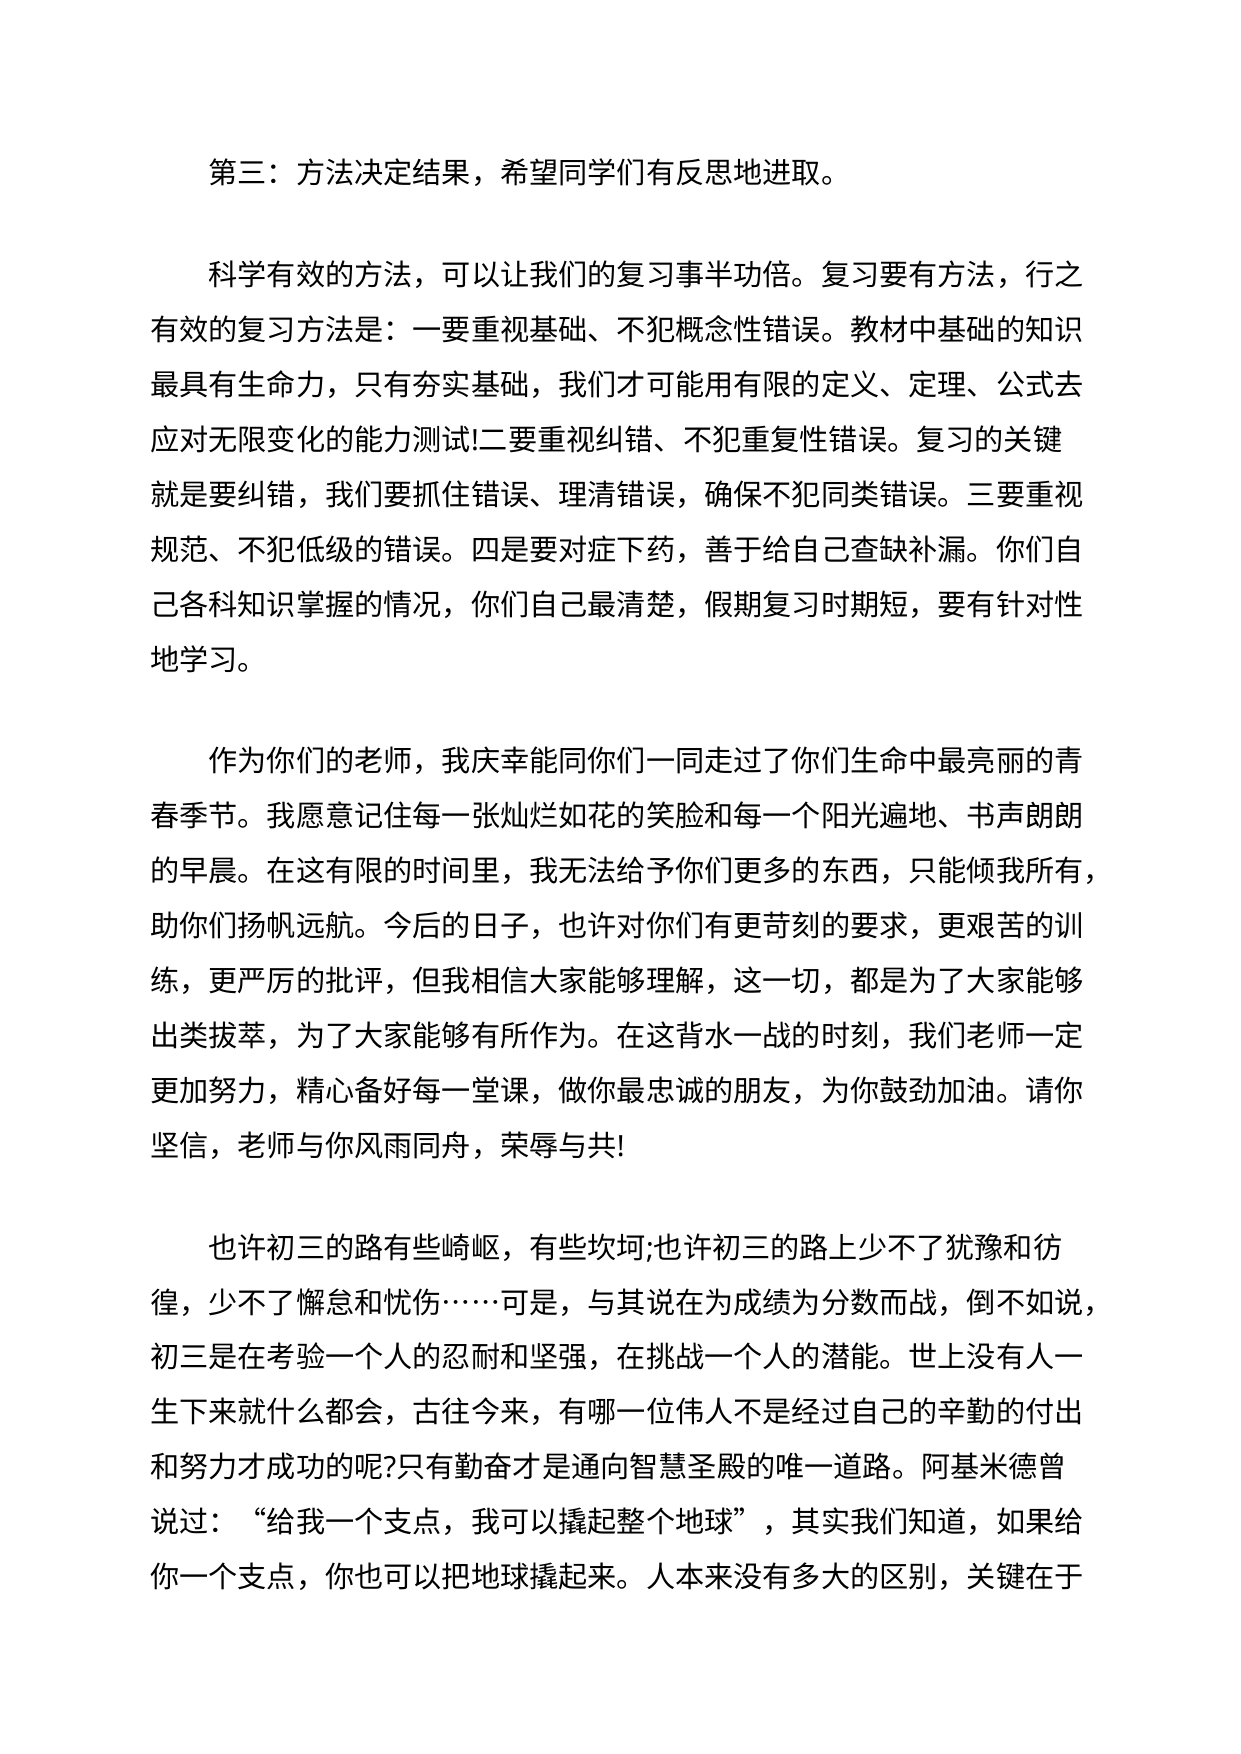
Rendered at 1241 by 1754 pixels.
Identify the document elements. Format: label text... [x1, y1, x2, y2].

text 作为你们的老师，我庆幸能同你们一同走过了你们生命中最亮丽的青春季节。我愿意记住每一张灿烂如花的笑脸和每一个阳光遍地、书声朗朗的早晨。在这有限的时间里，我无法给予你们更多的东西，只能倾我所有，助你们扬帆远航。今后的日子，也许对你们有更苛刻的要求，更艰苦的训练，更严厉的批评，但我相信大家能够理解，这一切，都是为了大家能够出类拔萃，为了大家能够有所作为。在这背水一战的时刻，我们老师一定更加努力，精心备好每一堂课，做你最忠诚的朋友，为你鼓劲加油。请你坚信，老师与你风雨同舟，荣辱与共! [150, 738, 1090, 1164]
text 科学有效的方法，可以让我们的复习事半功倍。复习要有方法，行之有效的复习方法是：一要重视基础、不犯概念性错误。教材中基础的知识最具有生命力，只有夯实基础，我们才可能用有限的定义、定理、公式去应对无限变化的能力测试!二要重视纠错、不犯重复性错误。复习的关键就是要纠错，我们要抓住错误、理清错误，确保不犯同类错误。三要重视规范、不犯低级的错误。四是要对症下药，善于给自己查缺补漏。你们自己各科知识掌握的情况，你们自己最清楚，假期复习时期短，要有针对性地学习。 [150, 252, 1090, 678]
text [150, 1224, 1090, 1596]
text 第三：方法决定结果，希望同学们有反思地进取。 [150, 150, 1090, 192]
